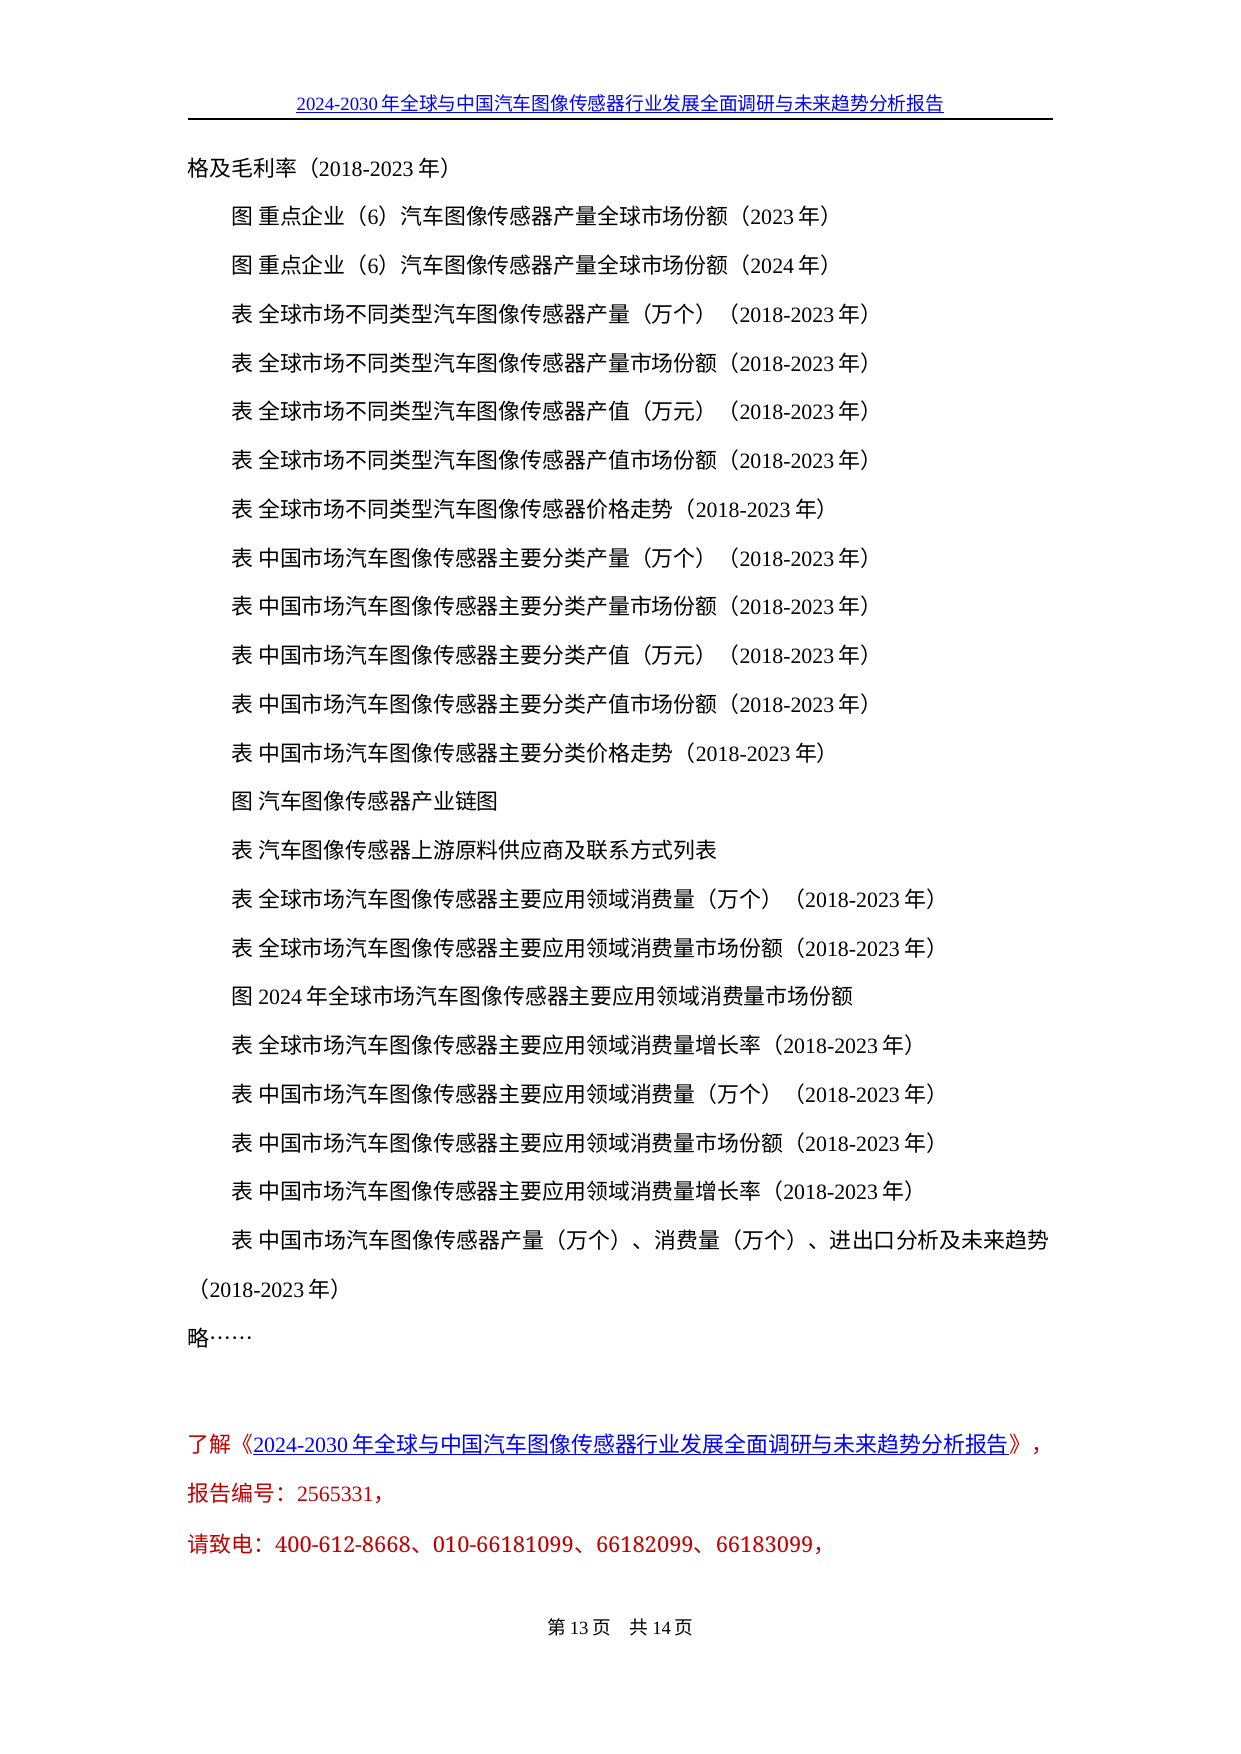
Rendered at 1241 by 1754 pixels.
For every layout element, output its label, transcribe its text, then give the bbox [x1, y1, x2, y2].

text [187, 150, 1053, 1353]
text 了解《2024-2030年全球与中国汽车图像传感器行业发展全面调研与未来趋势分析报告》，报告编号：2565331， [187, 1427, 1053, 1508]
text 请致电：400-612-8668、010-66181099、66182099、66183099， [187, 1527, 1053, 1559]
